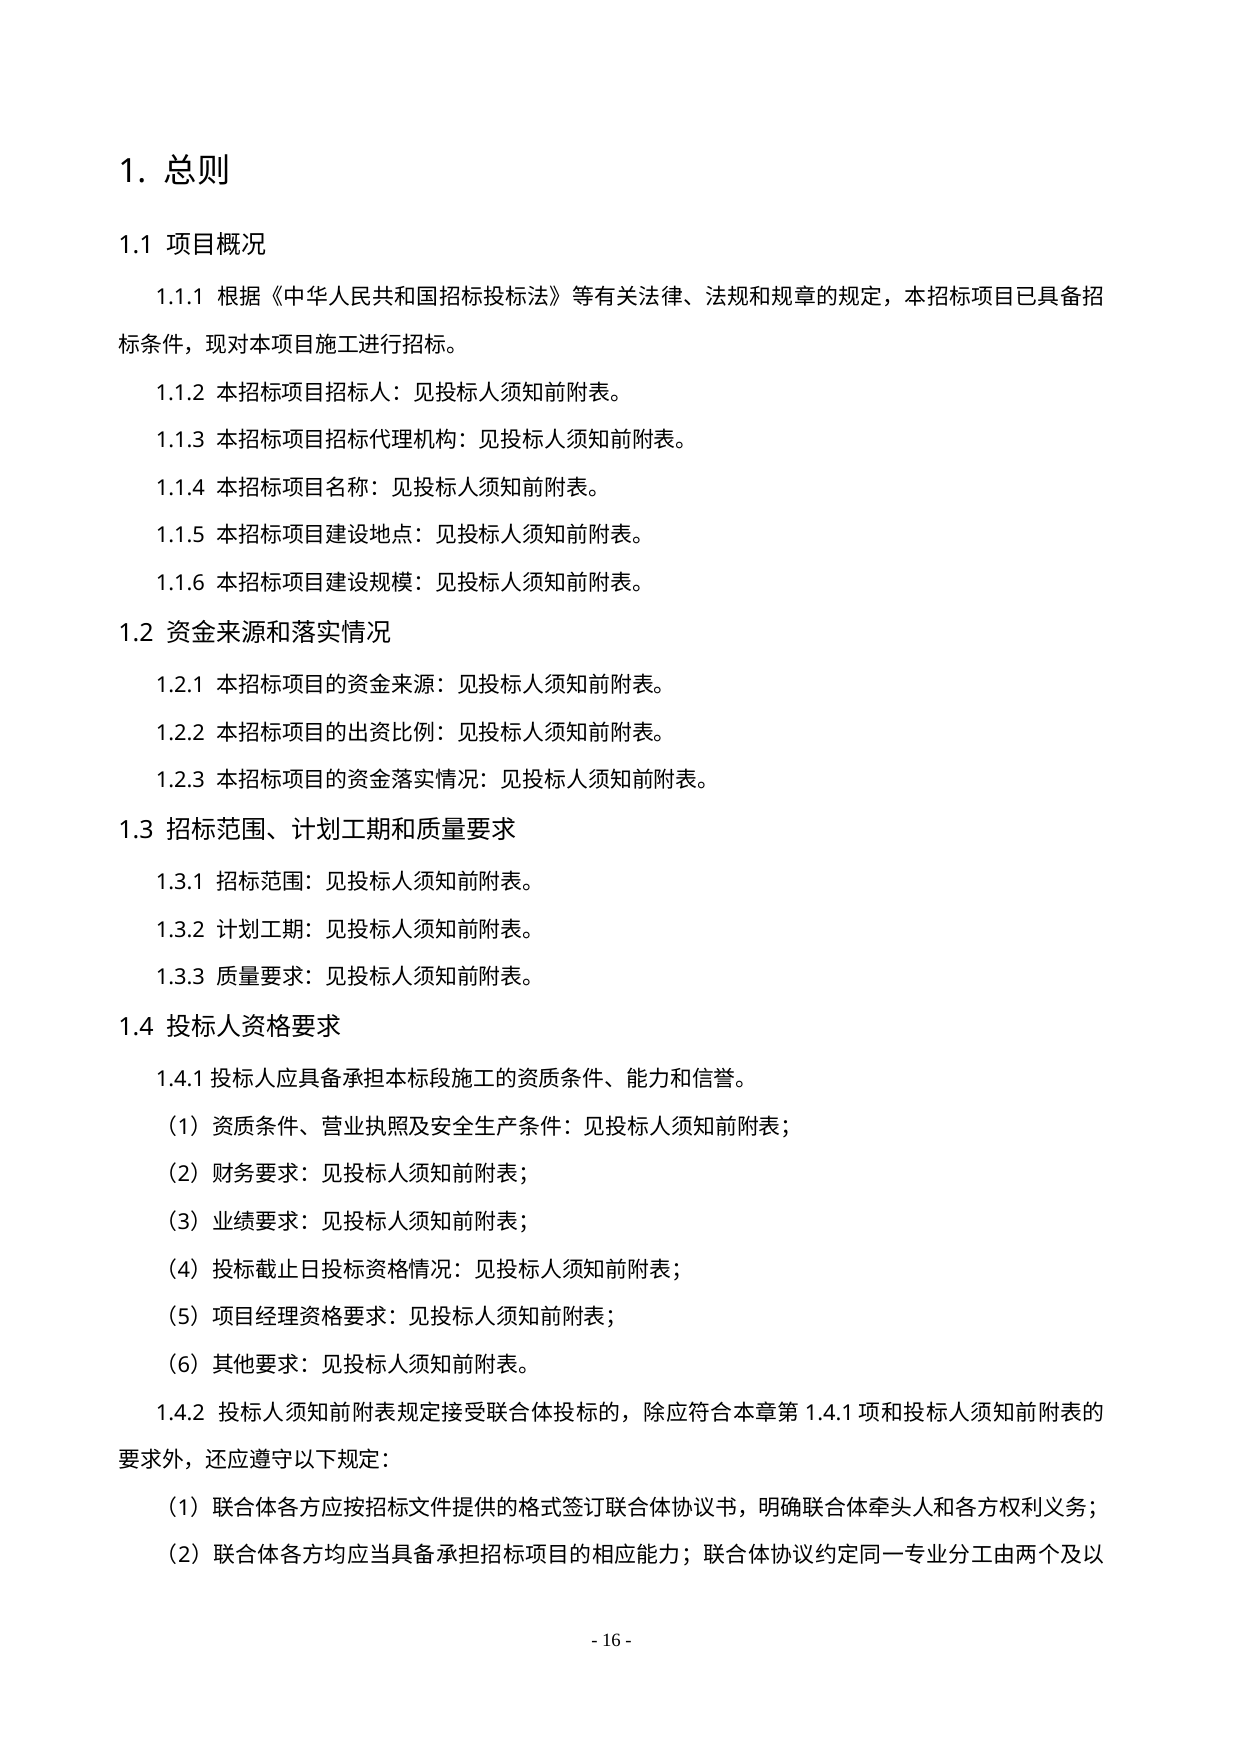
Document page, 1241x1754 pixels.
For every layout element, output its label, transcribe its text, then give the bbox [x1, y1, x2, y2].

subtitle 1. 总则 [118, 136, 1104, 201]
text （2）联合体各方均应当具备承担招标项目的相应能力；联合体协议约定同一专业分工由两个及以上单位共同承担的，按照资质等级较低的单位确定资质等级； [118, 1537, 1104, 1569]
text 1.2.2 本招标项目的出资比例：见投标人须知前附表。 [156, 714, 1104, 746]
text 1.2.3 本招标项目的资金落实情况：见投标人须知前附表。 [156, 762, 1104, 794]
text （5）项目经理资格要求：见投标人须知前附表； [118, 1299, 1104, 1331]
text 1.1.6 本招标项目建设规模：见投标人须知前附表。 [156, 565, 1104, 597]
text 1.1.3 本招标项目招标代理机构：见投标人须知前附表。 [156, 422, 1104, 454]
text （4）投标截止日投标资格情况：见投标人须知前附表； [118, 1252, 1104, 1283]
text （1）联合体各方应按招标文件提供的格式签订联合体协议书，明确联合体牵头人和各方权利义务； [118, 1489, 1104, 1521]
text （2）财务要求：见投标人须知前附表； [118, 1156, 1104, 1188]
text （3）业绩要求：见投标人须知前附表； [118, 1204, 1104, 1236]
text （1）资质条件、营业执照及安全生产条件：见投标人须知前附表； [118, 1109, 1104, 1141]
subtitle 1.1 项目概况 [118, 225, 1104, 261]
text 1.1.1 根据《中华人民共和国招标投标法》等有关法律、法规和规章的规定，本招标项目已具备招标条件，现对本项目施工进行招标。 [118, 279, 1104, 359]
subtitle 1.3 招标范围、计划工期和质量要求 [118, 810, 1104, 846]
text 1.1.5 本招标项目建设地点：见投标人须知前附表。 [156, 517, 1104, 549]
text 1.1.2 本招标项目招标人：见投标人须知前附表。 [118, 374, 1104, 406]
text 1.1.4 本招标项目名称：见投标人须知前附表。 [156, 470, 1104, 501]
text 1.4.2 投标人须知前附表规定接受联合体投标的，除应符合本章第1.4.1项和投标人须知前附表的要求外，还应遵守以下规定： [118, 1394, 1104, 1474]
text 1.3.3 质量要求：见投标人须知前附表。 [156, 959, 1104, 991]
subtitle 1.4 投标人资格要求 [118, 1007, 1104, 1043]
text 1.2.1 本招标项目的资金来源：见投标人须知前附表。 [156, 667, 1104, 699]
text 1.4.1 投标人应具备承担本标段施工的资质条件、能力和信誉。 [118, 1061, 1104, 1093]
text 1.3.2 计划工期：见投标人须知前附表。 [156, 912, 1104, 943]
text （6）其他要求：见投标人须知前附表。 [118, 1347, 1104, 1379]
subtitle 1.2 资金来源和落实情况 [118, 612, 1104, 649]
text 1.3.1 招标范围：见投标人须知前附表。 [156, 864, 1104, 896]
